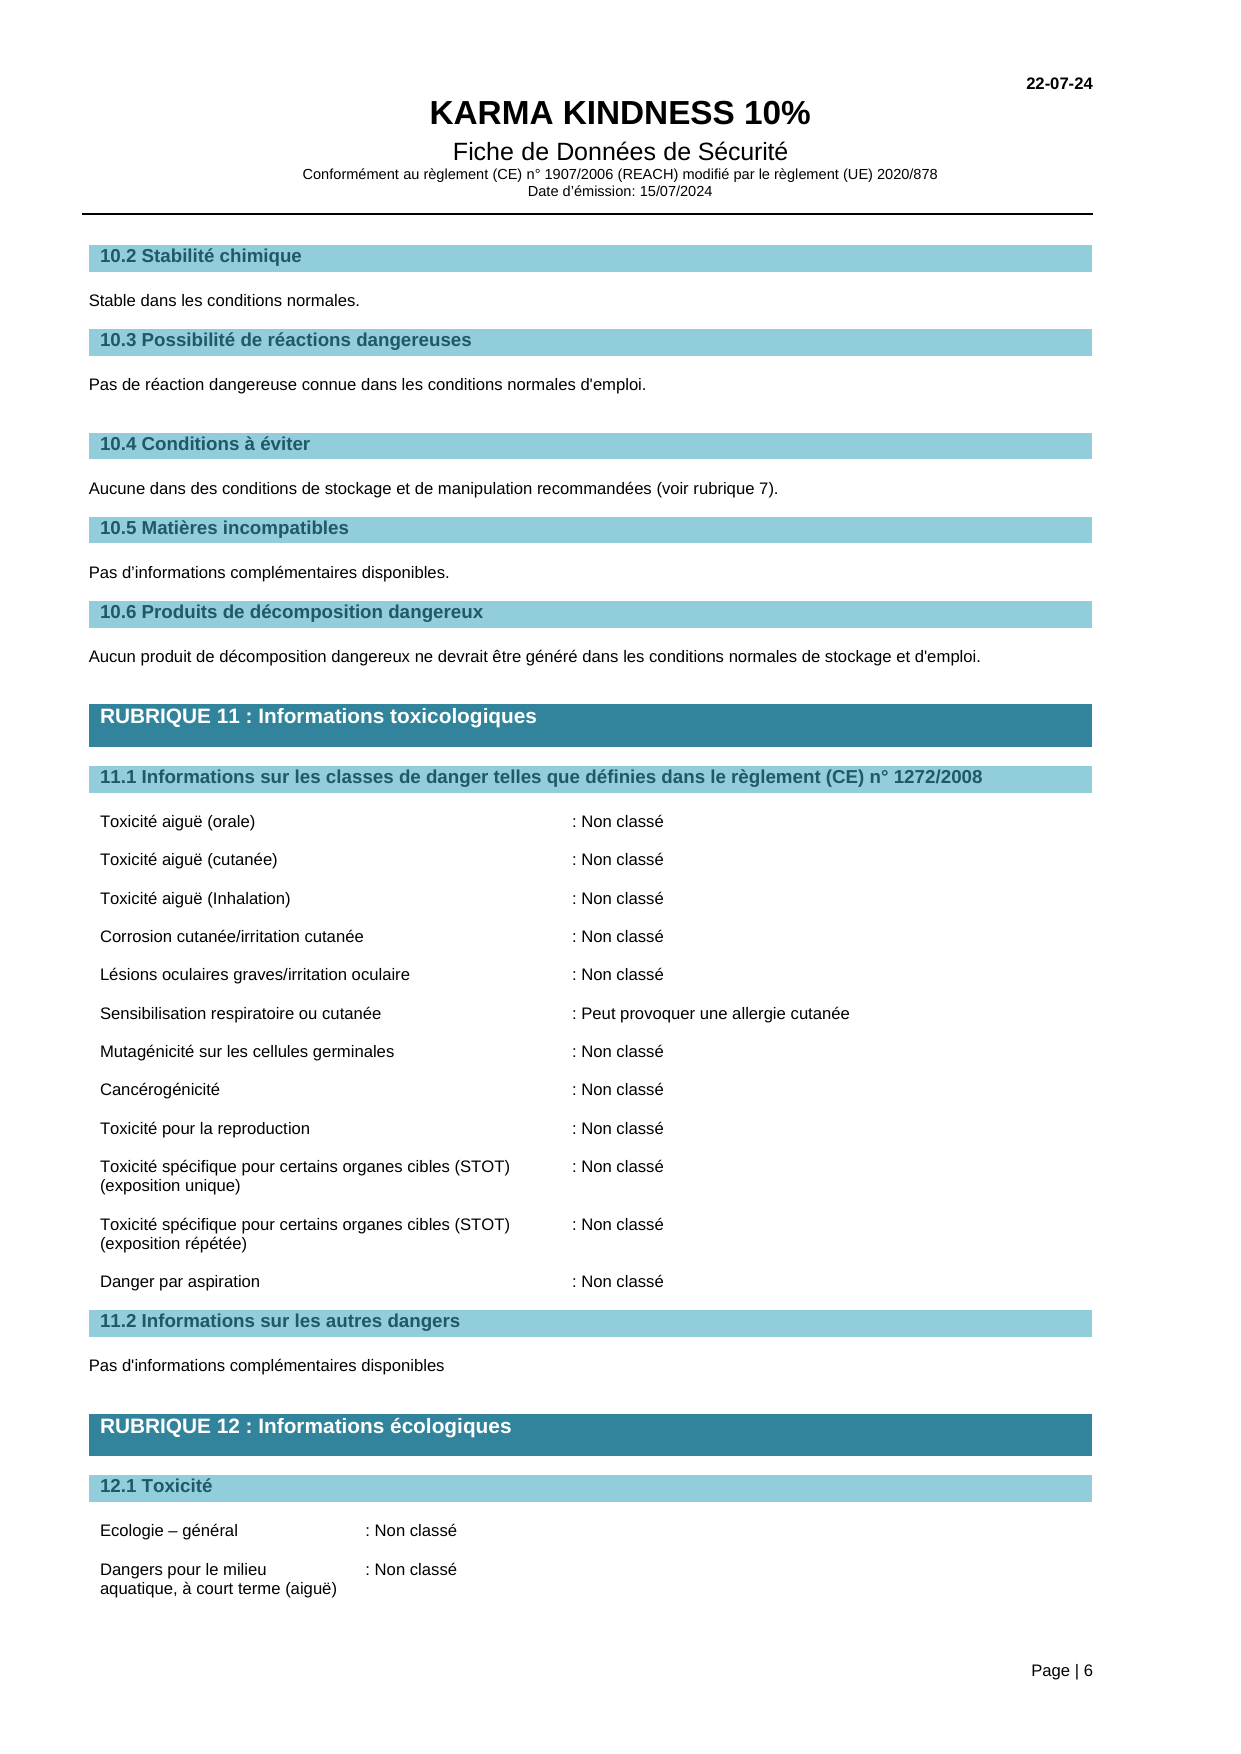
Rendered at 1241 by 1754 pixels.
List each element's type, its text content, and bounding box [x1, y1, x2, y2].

table_header 10.2 Stabilité chimique [89, 245, 1092, 272]
table_cell Cancérogénicité [89, 1080, 561, 1118]
table_cell : Non classé [561, 927, 1032, 965]
table_cell Sensibilisation respiratoire ou cutanée [89, 1004, 561, 1042]
text Aucune dans des conditions de stockage et de manipulation recommandées (voir rubrique 7). [88, 478, 1093, 498]
table_cell : Non classé [561, 1119, 1032, 1157]
table_header : Non classé [561, 812, 1032, 850]
table_cell : Non classé [561, 1080, 1032, 1118]
table_cell : Non classé [354, 1560, 1032, 1598]
table_cell : Peut provoquer une allergie cutanée [561, 1004, 1032, 1042]
table_header RUBRIQUE 12 : Informations écologiques [89, 1414, 1092, 1456]
table_header 10.3 Possibilité de réactions dangereuses [89, 329, 1092, 356]
table_cell Corrosion cutanée/irritation cutanée [89, 927, 561, 965]
table_cell : Non classé [561, 889, 1032, 927]
text Pas de réaction dangereuse connue dans les conditions normales d'emploi. [88, 375, 1093, 394]
table_cell : Non classé [561, 1042, 1032, 1080]
table_cell : Non classé [561, 1157, 1032, 1214]
table_cell Toxicité pour la reproduction [89, 1119, 561, 1157]
table_header : Non classé [354, 1521, 1032, 1559]
table_header Toxicité aiguë (orale) [89, 812, 561, 850]
table_cell Lésions oculaires graves/irritation oculaire [89, 965, 561, 1003]
table_header Ecologie – général [89, 1521, 354, 1559]
text Pas d'informations complémentaires disponibles [88, 1356, 1093, 1375]
table_cell Toxicité spécifique pour certains organes cibles (STOT) (exposition répétée) [89, 1214, 561, 1272]
table_header 10.6 Produits de décomposition dangereux [89, 601, 1092, 628]
table_header 10.5 Matières incompatibles [89, 517, 1092, 543]
table_cell : Non classé [561, 850, 1032, 888]
text Pas d’informations complémentaires disponibles. [88, 563, 1093, 582]
text Stable dans les conditions normales. [88, 291, 1093, 310]
table_header 11.1 Informations sur les classes de danger telles que définies dans le règlement (CE) n° 1272/2008 [89, 766, 1092, 793]
table_cell Toxicité spécifique pour certains organes cibles (STOT) (exposition unique) [89, 1157, 561, 1214]
table_header 12.1 Toxicité [89, 1475, 1092, 1502]
table_cell : Non classé [561, 1272, 1032, 1291]
table_cell Danger par aspiration [89, 1272, 561, 1291]
table_cell Mutagénicité sur les cellules germinales [89, 1042, 561, 1080]
table_cell Toxicité aiguë (Inhalation) [89, 889, 561, 927]
table_header RUBRIQUE 11 : Informations toxicologiques [89, 704, 1092, 747]
table_header 10.4 Conditions à éviter [89, 433, 1092, 459]
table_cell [89, 1560, 354, 1598]
table_cell : Non classé [561, 1214, 1032, 1272]
table_cell Toxicité aiguë (cutanée) [89, 850, 561, 888]
table_cell : Non classé [561, 965, 1032, 1003]
table_header 11.2 Informations sur les autres dangers [89, 1310, 1092, 1337]
text Aucun produit de décomposition dangereux ne devrait être généré dans les conditions normales de stockage et d'emploi. [88, 647, 1093, 666]
